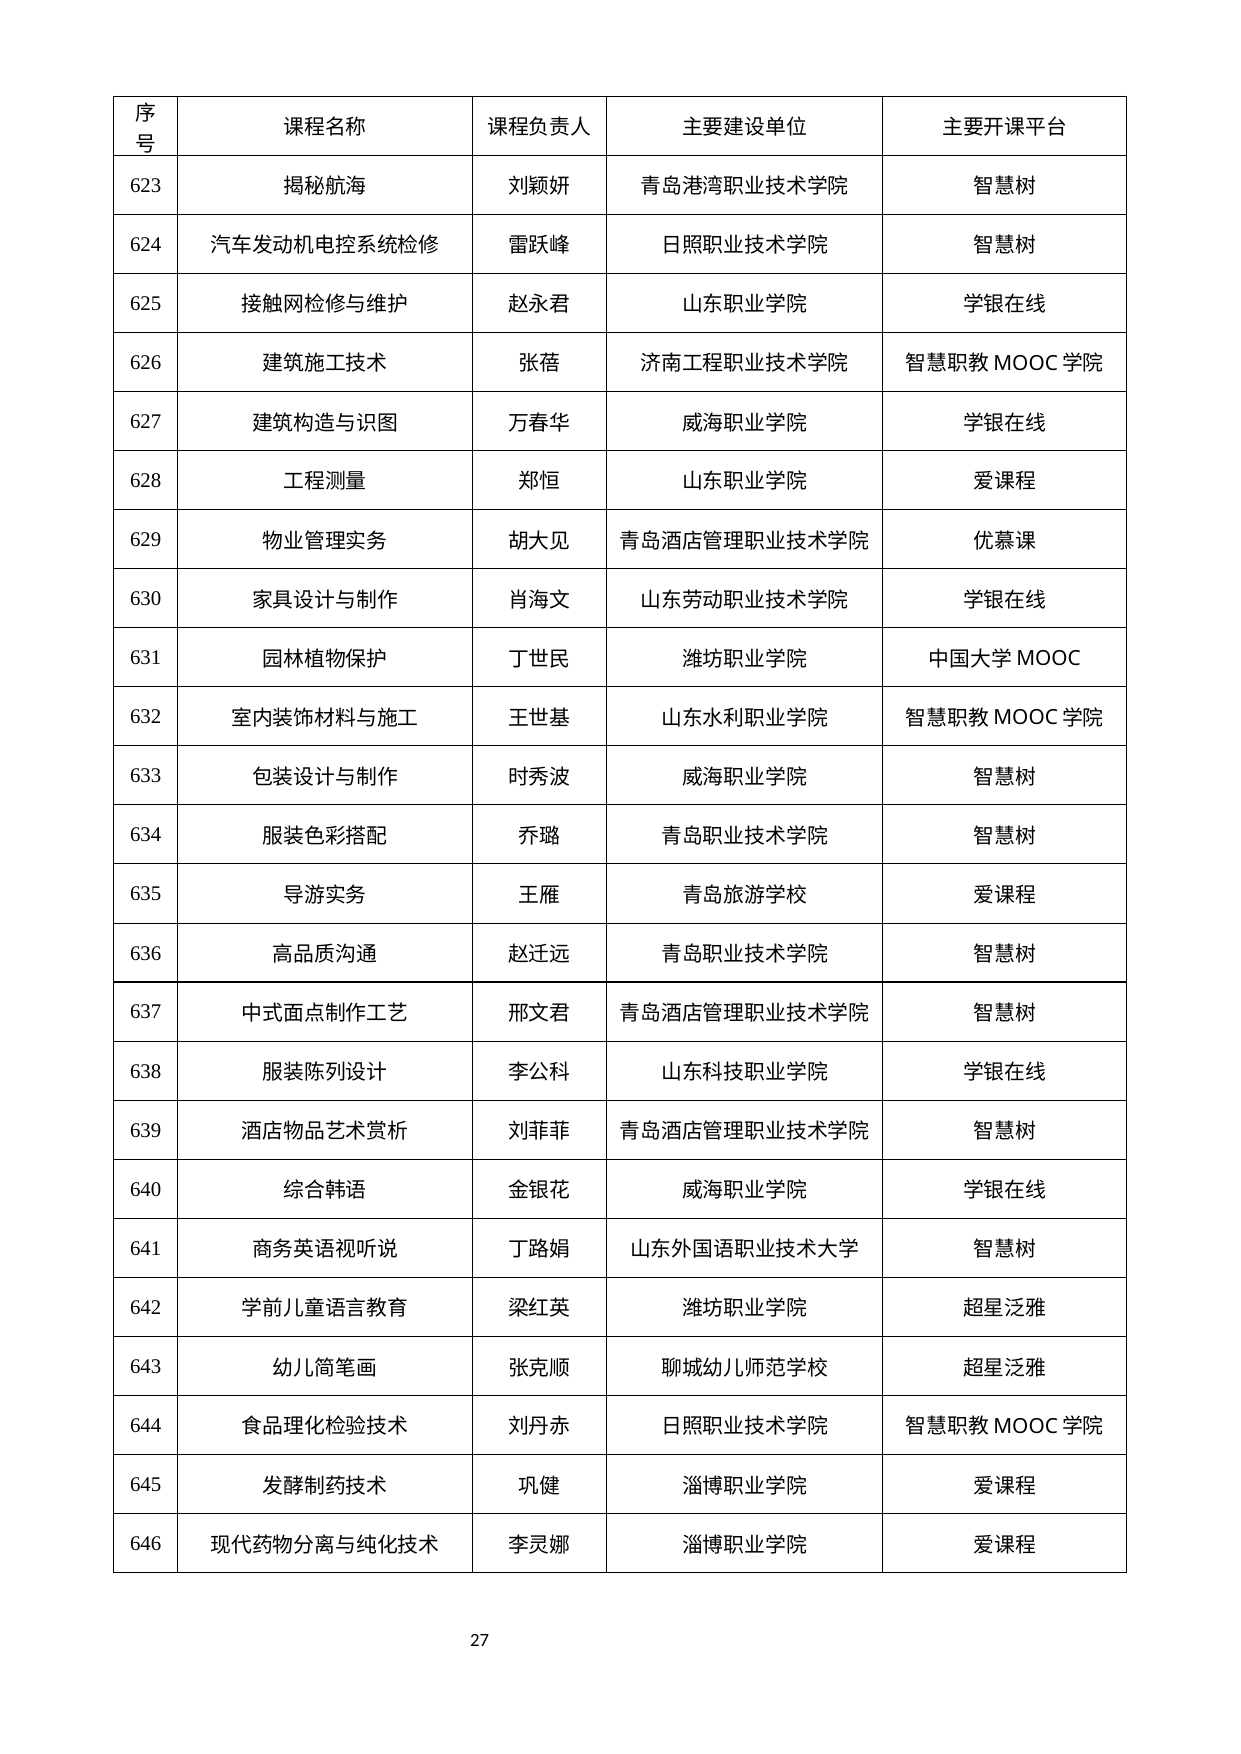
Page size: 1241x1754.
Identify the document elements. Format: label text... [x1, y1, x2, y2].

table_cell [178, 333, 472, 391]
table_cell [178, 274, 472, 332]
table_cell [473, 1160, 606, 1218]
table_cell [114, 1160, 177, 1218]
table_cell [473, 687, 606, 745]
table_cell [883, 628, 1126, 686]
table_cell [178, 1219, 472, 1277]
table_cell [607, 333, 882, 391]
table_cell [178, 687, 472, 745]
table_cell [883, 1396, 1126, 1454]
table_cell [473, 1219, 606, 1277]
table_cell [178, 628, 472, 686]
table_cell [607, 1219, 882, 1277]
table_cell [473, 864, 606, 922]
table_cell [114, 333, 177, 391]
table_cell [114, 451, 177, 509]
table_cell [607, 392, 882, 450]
table_header 课程名称 [178, 97, 472, 154]
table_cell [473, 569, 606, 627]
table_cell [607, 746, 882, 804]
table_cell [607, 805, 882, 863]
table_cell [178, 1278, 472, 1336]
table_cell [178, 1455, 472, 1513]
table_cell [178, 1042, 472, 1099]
table_header 主要开课平台 [883, 97, 1126, 154]
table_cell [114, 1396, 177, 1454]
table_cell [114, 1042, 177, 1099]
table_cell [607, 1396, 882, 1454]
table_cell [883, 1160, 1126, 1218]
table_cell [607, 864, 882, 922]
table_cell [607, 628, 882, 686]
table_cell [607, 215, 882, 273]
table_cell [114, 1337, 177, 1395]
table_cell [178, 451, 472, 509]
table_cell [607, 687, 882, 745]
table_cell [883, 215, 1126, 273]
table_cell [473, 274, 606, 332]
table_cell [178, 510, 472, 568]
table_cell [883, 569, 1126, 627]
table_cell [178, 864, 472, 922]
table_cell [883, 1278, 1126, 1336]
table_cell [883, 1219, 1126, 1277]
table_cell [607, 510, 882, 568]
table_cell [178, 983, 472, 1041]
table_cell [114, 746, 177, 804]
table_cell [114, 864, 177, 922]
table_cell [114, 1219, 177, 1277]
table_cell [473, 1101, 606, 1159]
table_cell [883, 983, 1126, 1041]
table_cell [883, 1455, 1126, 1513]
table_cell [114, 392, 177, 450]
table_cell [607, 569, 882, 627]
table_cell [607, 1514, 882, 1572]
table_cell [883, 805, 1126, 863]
table_header 课程负责人 [473, 97, 606, 154]
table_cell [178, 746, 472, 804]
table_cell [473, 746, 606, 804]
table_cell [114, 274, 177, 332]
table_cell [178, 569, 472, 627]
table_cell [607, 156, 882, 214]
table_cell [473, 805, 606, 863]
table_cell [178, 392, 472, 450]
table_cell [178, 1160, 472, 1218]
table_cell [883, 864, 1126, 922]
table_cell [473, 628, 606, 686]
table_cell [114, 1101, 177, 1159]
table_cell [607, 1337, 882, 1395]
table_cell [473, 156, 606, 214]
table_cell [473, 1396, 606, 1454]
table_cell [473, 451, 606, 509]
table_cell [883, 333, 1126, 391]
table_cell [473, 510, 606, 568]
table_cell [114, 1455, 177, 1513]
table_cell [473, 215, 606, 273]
table_header 序号 [114, 97, 177, 154]
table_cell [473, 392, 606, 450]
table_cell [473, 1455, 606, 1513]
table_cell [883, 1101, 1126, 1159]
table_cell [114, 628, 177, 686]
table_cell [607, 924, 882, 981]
table_header 主要建设单位 [607, 97, 882, 154]
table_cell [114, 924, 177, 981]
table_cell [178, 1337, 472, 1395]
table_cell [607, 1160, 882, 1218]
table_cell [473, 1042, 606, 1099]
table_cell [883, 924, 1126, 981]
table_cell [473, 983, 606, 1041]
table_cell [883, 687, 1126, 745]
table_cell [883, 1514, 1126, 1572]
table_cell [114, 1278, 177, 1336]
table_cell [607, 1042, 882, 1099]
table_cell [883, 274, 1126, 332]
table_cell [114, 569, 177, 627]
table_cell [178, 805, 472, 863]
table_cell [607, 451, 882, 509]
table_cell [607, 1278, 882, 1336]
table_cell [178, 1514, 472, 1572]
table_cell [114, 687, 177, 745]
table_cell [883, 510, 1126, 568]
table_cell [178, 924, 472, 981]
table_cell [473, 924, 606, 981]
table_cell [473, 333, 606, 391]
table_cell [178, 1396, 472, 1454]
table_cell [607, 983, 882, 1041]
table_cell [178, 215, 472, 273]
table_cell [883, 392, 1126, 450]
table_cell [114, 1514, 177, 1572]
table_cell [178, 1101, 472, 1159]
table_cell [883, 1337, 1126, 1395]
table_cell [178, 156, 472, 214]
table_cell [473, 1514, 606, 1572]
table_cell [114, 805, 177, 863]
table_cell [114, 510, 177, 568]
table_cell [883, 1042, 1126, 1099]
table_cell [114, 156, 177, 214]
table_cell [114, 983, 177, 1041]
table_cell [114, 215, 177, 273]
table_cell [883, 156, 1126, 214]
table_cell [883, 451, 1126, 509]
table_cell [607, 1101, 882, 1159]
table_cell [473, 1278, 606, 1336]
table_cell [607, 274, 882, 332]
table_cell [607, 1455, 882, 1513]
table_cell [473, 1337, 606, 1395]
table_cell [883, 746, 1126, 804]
